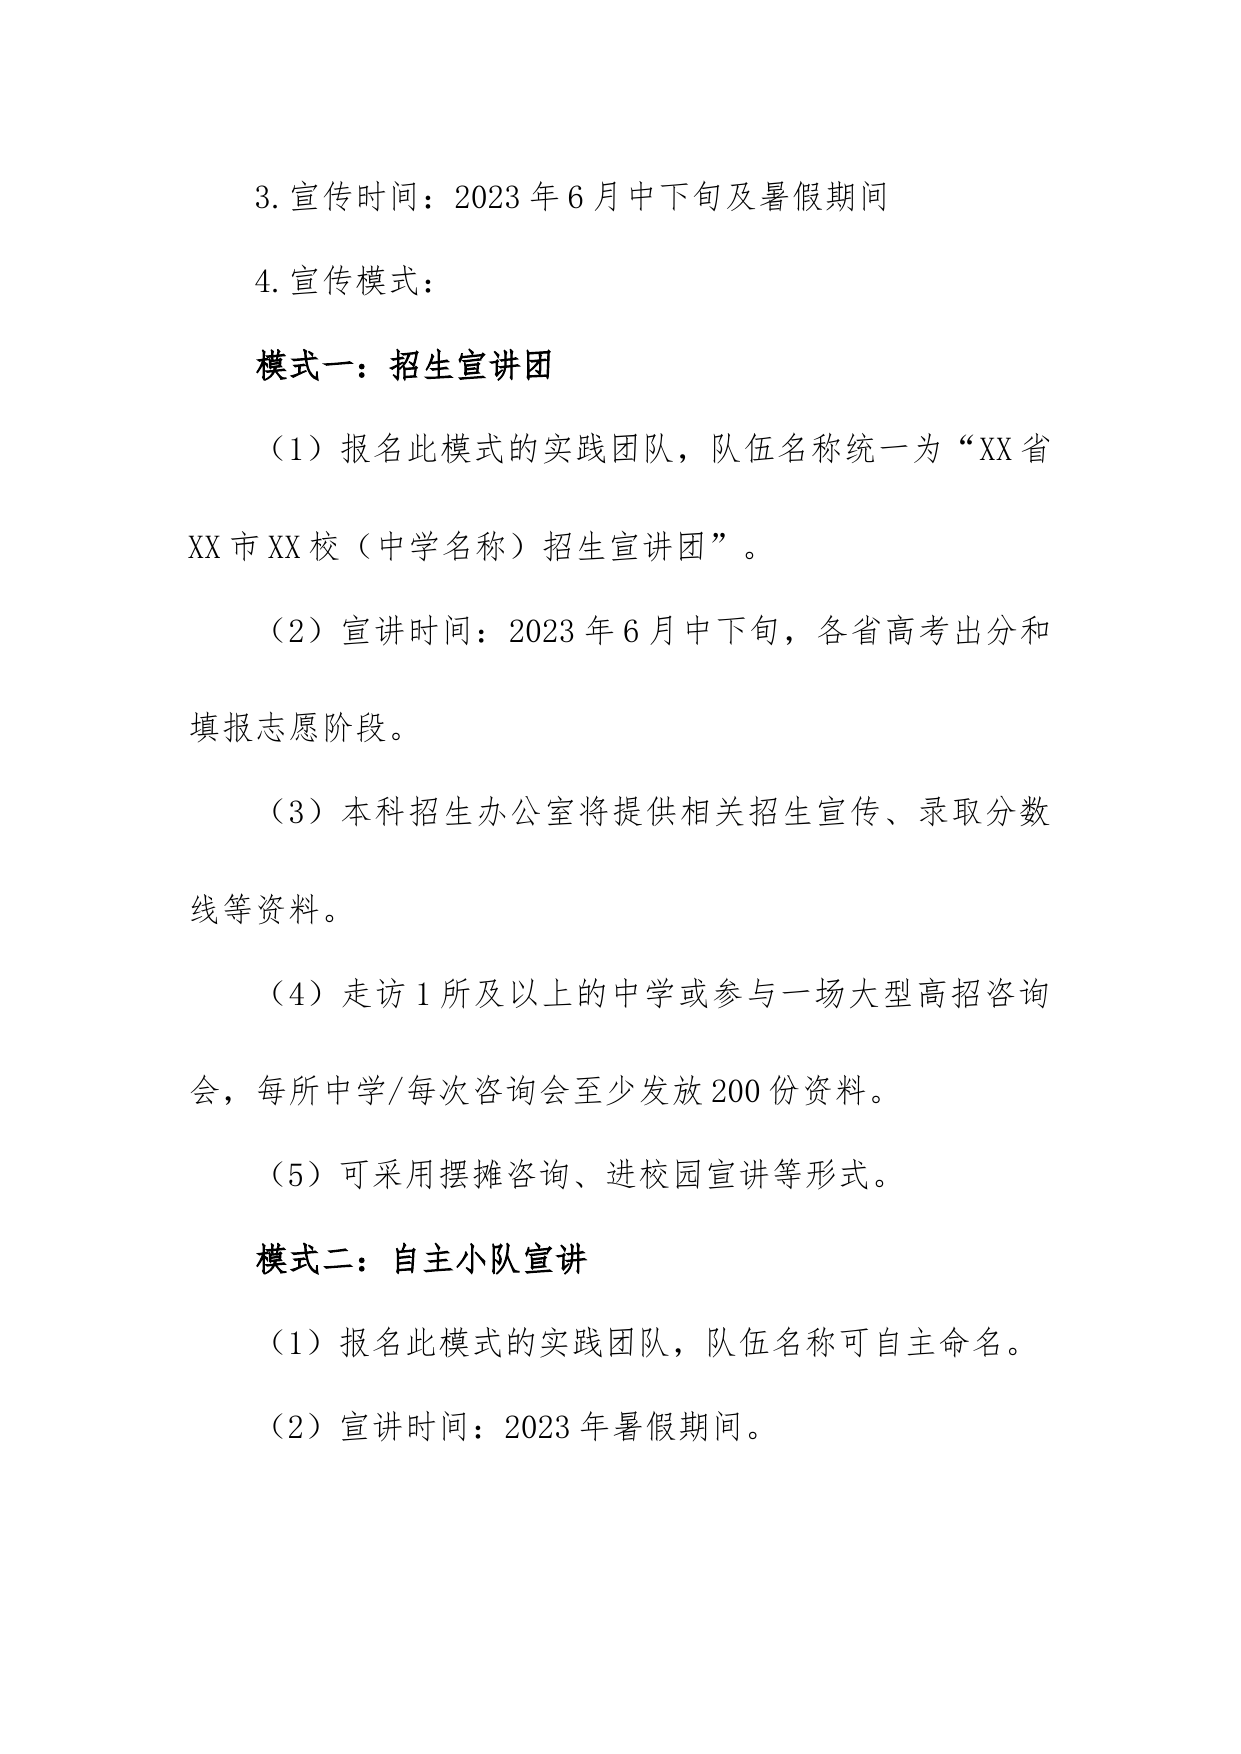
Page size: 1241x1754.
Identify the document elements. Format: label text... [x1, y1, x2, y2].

text 3.宣传时间：2023年6月中下旬及暑假期间 [187, 162, 1053, 227]
text 4.宣传模式： [187, 246, 1053, 311]
text （5）可采用摆摊咨询、进校园宣讲等形式。 [187, 1140, 1053, 1205]
text 模式一：招生宣讲团 [187, 330, 1053, 395]
text （1）报名此模式的实践团队，队伍名称统一为“XX省XX市XX校（中学名称）招生宣讲团”。 [187, 414, 1053, 576]
text 模式二：自主小队宣讲 [187, 1224, 1053, 1289]
text （3）本科招生办公室将提供相关招生宣传、录取分数线等资料。 [187, 777, 1053, 939]
text （4）走访1所及以上的中学或参与一场大型高招咨询会，每所中学/每次咨询会至少发放200份资料。 [187, 958, 1053, 1121]
text （2）宣讲时间：2023年暑假期间。 [187, 1392, 1053, 1457]
text （2）宣讲时间：2023年6月中下旬，各省高考出分和填报志愿阶段。 [187, 595, 1053, 758]
text （1）报名此模式的实践团队，队伍名称可自主命名。 [187, 1308, 1053, 1373]
